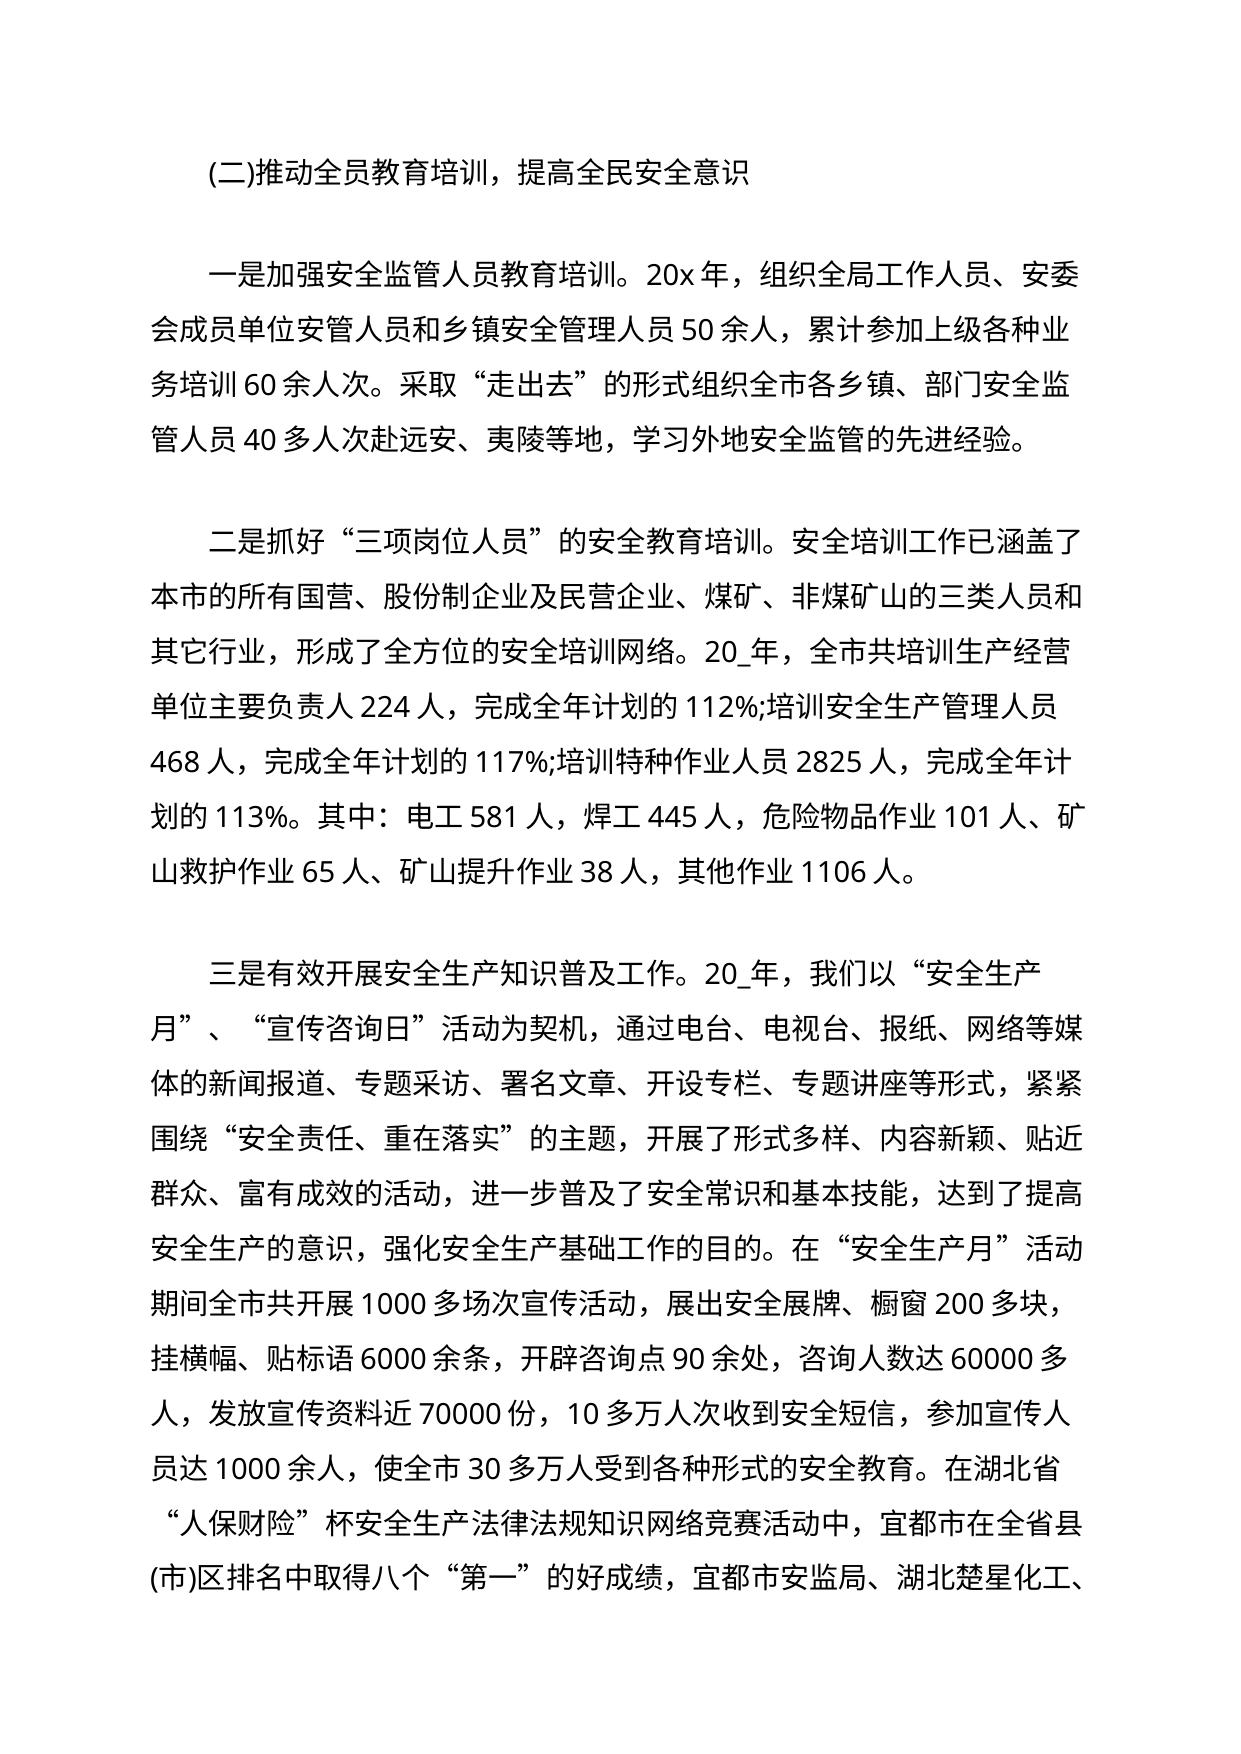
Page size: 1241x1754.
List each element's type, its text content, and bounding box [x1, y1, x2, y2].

text 二是抓好“三项岗位人员”的安全教育培训。安全培训工作已涵盖了本市的所有国营、股份制企业及民营企业、煤矿、非煤矿山的三类人员和其它行业，形成了全方位的安全培训网络。20_年，全市共培训生产经营单位主要负责人224人，完成全年计划的112%;培训安全生产管理人员468人，完成全年计划的117%;培训特种作业人员2825人，完成全年计划的113%。其中：电工581人，焊工445人，危险物品作业101人、矿山救护作业65人、矿山提升作业38人，其他作业1106人。 [150, 519, 1090, 891]
text 一是加强安全监管人员教育培训。20x年，组织全局工作人员、安委会成员单位安管人员和乡镇安全管理人员50余人，累计参加上级各种业务培训60余人次。采取“走出去”的形式组织全市各乡镇、部门安全监管人员40多人次赴远安、夷陵等地，学习外地安全监管的先进经验。 [150, 252, 1090, 459]
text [150, 951, 1090, 1597]
text (二)推动全员教育培训，提高全民安全意识 [150, 150, 1090, 192]
